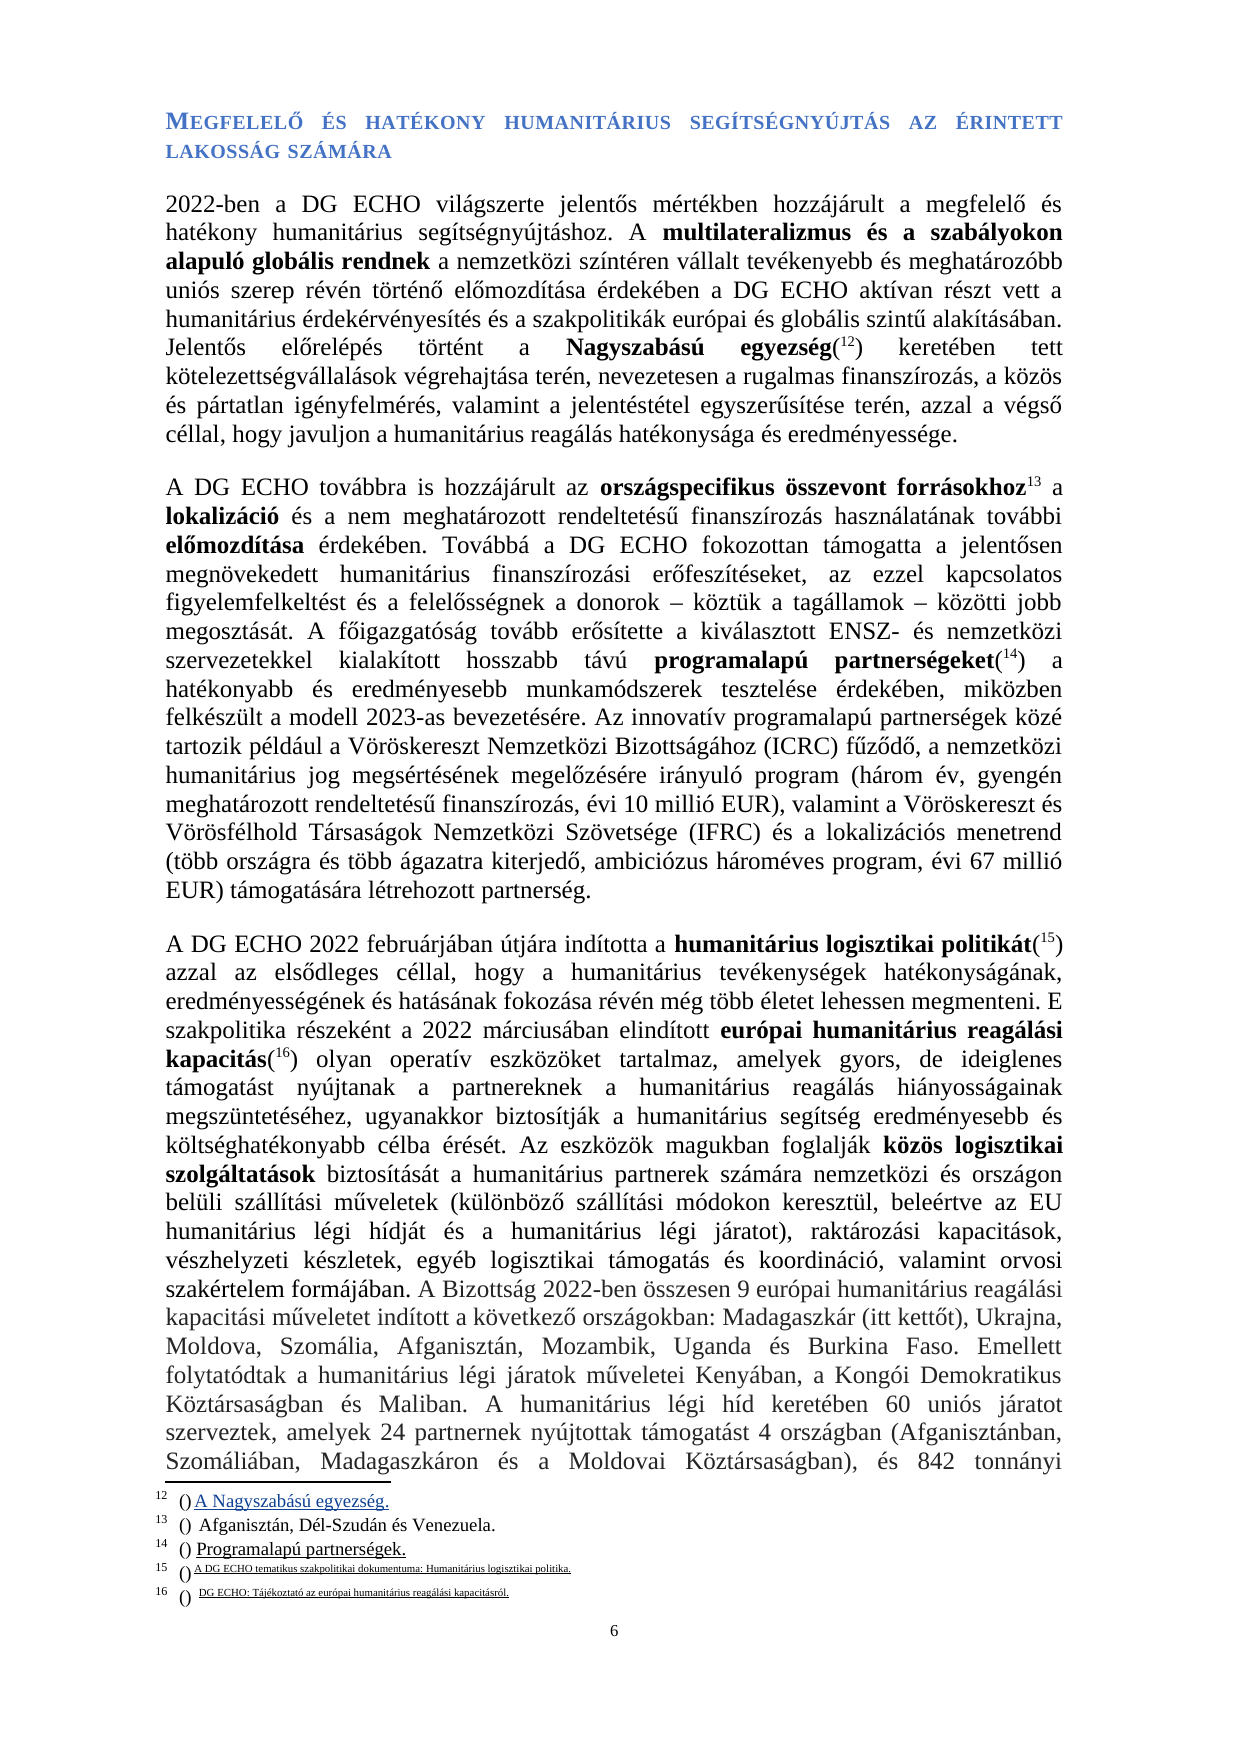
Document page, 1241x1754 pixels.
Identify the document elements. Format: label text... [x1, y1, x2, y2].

text A DG ECHO továbbra is hozzájárult az országspecifikus összevont forrásokhoz a lokalizáció és a nem meghatározott rendeltetésű finanszírozás használatának további előmozdítása érdekében. Továbbá a DG ECHO fokozottan támogatta a jelentősen megnövekedett humanitárius finanszírozási erőfeszítéseket, az ezzel kapcsolatos figyelemfelkeltést és a felelősségnek a donorok – köztük a tagállamok – közötti jobb megosztását. A főigazgatóság tovább erősítette a kiválasztott ENSZ- és nemzetközi szervezetekkel kialakított hosszabb távú programalapú partnerségeket() a hatékonyabb és eredményesebb munkamódszerek tesztelése érdekében, miközben felkészült a modell 2023-as bevezetésére. Az innovatív programalapú partnerségek közé tartozik például a Vöröskereszt Nemzetközi Bizottságához (ICRC) fűződő, a nemzetközi humanitárius jog megsértésének megelőzésére irányuló program (három év, gyengén meghatározott rendeltetésű finanszírozás, évi 10 millió EUR), valamint a Vöröskereszt és Vörösfélhold Társaságok Nemzetközi Szövetsége (IFRC) és a lokalizációs menetrend (több országra és több ágazatra kiterjedő, ambiciózus hároméves program, évi 67 millió EUR) támogatására létrehozott partnerség. [165, 472, 1063, 904]
text 2022-ben a DG ECHO világszerte jelentős mértékben hozzájárult a megfelelő és hatékony humanitárius segítségnyújtáshoz. A multilateralizmus és a szabályokon alapuló globális rendnek a nemzetközi színtéren vállalt tevékenyebb és meghatározóbb uniós szerep révén történő előmozdítása érdekében a DG ECHO aktívan részt vett a humanitárius érdekérvényesítés és a szakpolitikák európai és globális szintű alakításában. Jelentős előrelépés történt a Nagyszabású egyezség() keretében tett kötelezettségvállalások végrehajtása terén, nevezetesen a rugalmas finanszírozás, a közös és pártatlan igényfelmérés, valamint a jelentéstétel egyszerűsítése terén, azzal a végső céllal, hogy javuljon a humanitárius reagálás hatékonysága és eredményessége. [165, 189, 1063, 447]
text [165, 929, 1063, 1475]
subtitle Megfelelő és hatékony humanitárius segítségnyújtás az érintett lakosság számára [165, 106, 1063, 164]
